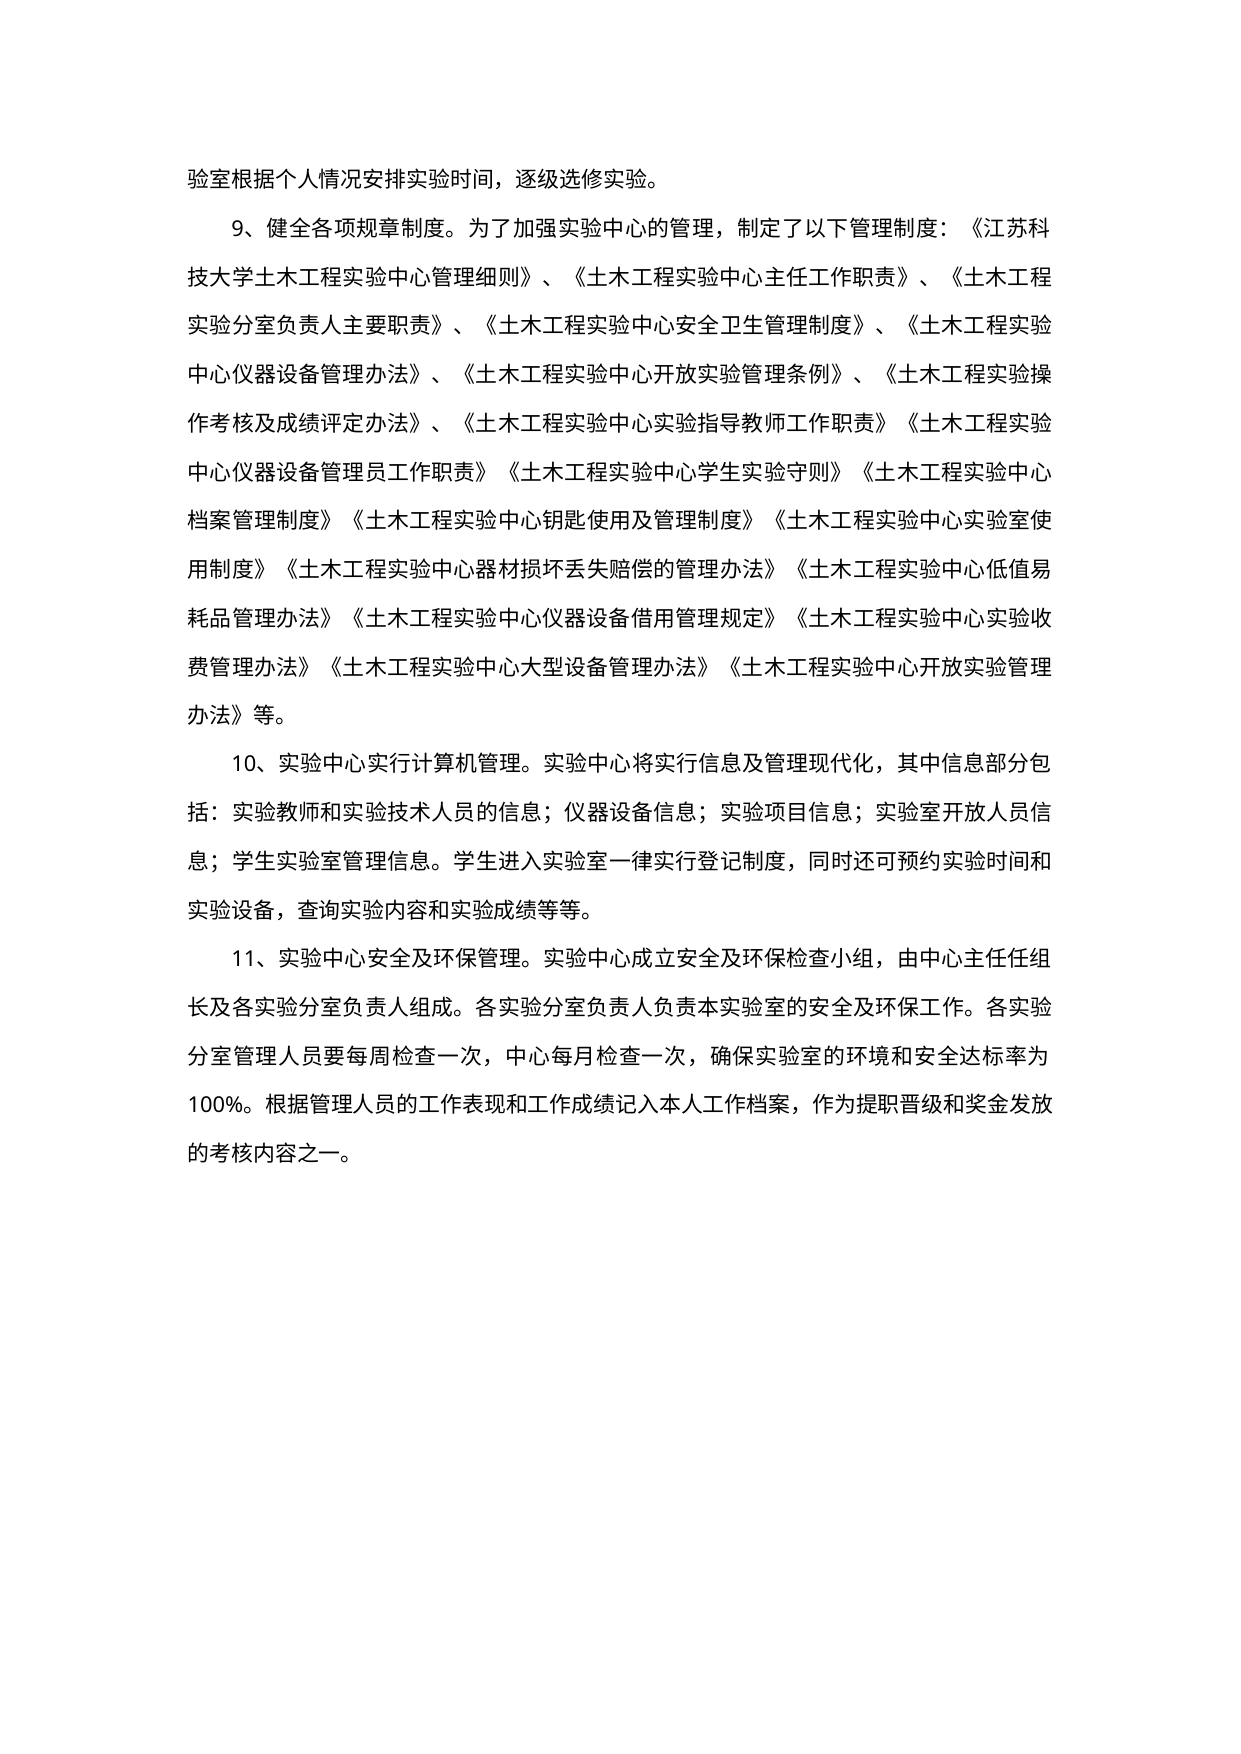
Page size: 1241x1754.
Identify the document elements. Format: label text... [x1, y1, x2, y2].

text 10、实验中心实行计算机管理。实验中心将实行信息及管理现代化，其中信息部分包括：实验教师和实验技术人员的信息；仪器设备信息；实验项目信息；实验室开放人员信息；学生实验室管理信息。学生进入实验室一律实行登记制度，同时还可预约实验时间和实验设备，查询实验内容和实验成绩等等。 [187, 746, 1053, 925]
text 9、健全各项规章制度。为了加强实验中心的管理，制定了以下管理制度：《江苏科技大学土木工程实验中心管理细则》、《土木工程实验中心主任工作职责》、《土木工程实验分室负责人主要职责》、《土木工程实验中心安全卫生管理制度》、《土木工程实验中心仪器设备管理办法》、《土木工程实验中心开放实验管理条例》、《土木工程实验操作考核及成绩评定办法》、《土木工程实验中心实验指导教师工作职责》《土木工程实验中心仪器设备管理员工作职责》《土木工程实验中心学生实验守则》《土木工程实验中心档案管理制度》《土木工程实验中心钥匙使用及管理制度》《土木工程实验中心实验室使用制度》《土木工程实验中心器材损坏丢失赔偿的管理办法》《土木工程实验中心低值易耗品管理办法》《土木工程实验中心仪器设备借用管理规定》《土木工程实验中心实验收费管理办法》《土木工程实验中心大型设备管理办法》《土木工程实验中心开放实验管理办法》等。 [187, 210, 1053, 730]
text 11、实验中心安全及环保管理。实验中心成立安全及环保检查小组，由中心主任任组长及各实验分室负责人组成。各实验分室负责人负责本实验室的安全及环保工作。各实验分室管理人员要每周检查一次，中心每月检查一次，确保实验室的环境和安全达标率为100%。根据管理人员的工作表现和工作成绩记入本人工作档案，作为提职晋级和奖金发放的考核内容之一。 [187, 941, 1053, 1168]
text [187, 162, 1053, 194]
